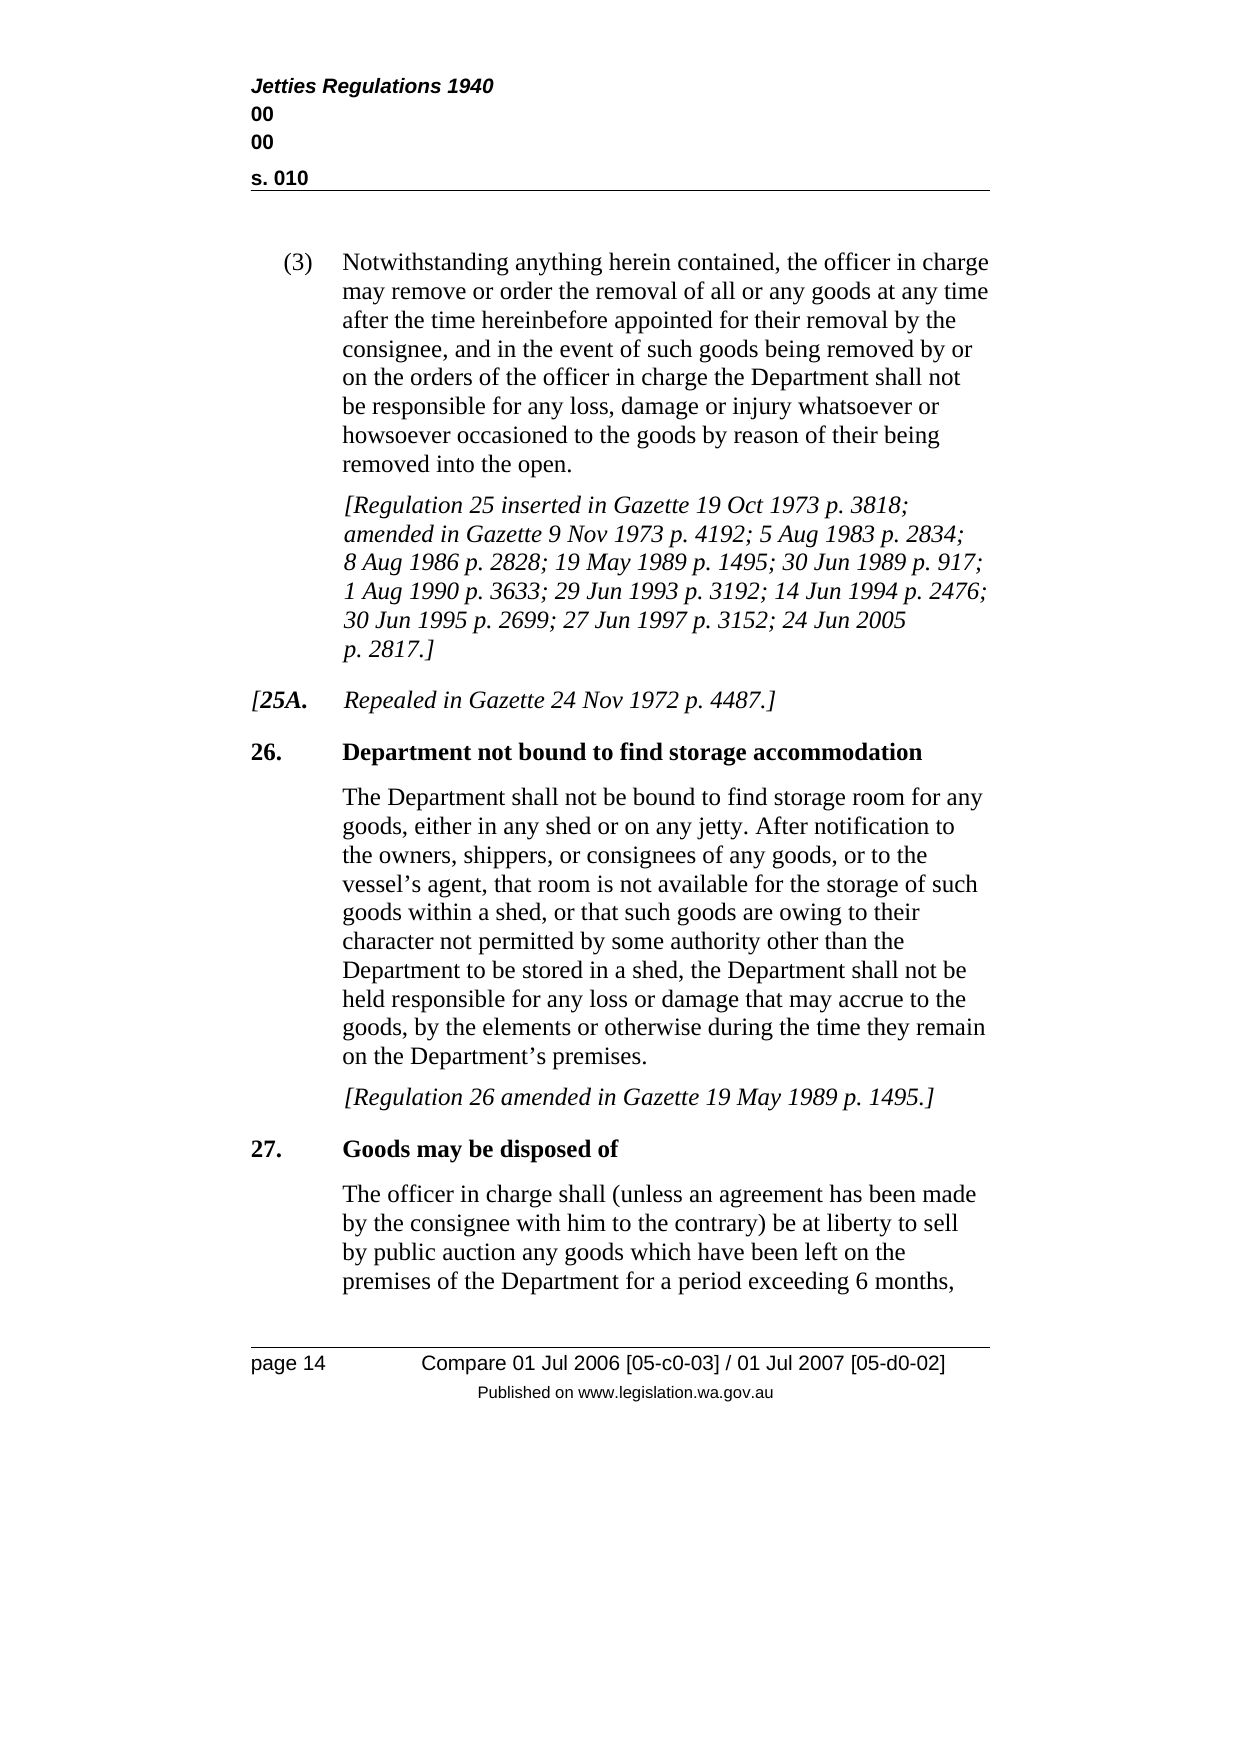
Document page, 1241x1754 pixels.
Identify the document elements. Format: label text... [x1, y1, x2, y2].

text [Regulation 26 amended in Gazette 19 May 1989 p. 1495.] [251, 1082, 990, 1111]
text The Department shall not be bound to find storage room for any goods, either in any shed or on any jetty. After notification to the owners, shippers, or consignees of any goods, or to the vessel’s agent, that room is not available for the storage of such goods within a shed, or that such goods are owing to their character not permitted by some authority other than the Department to be stored in a shed, the Department shall not be held responsible for any loss or damage that may accrue to the goods, by the elements or otherwise during the time they remain on the Department’s premises. [251, 782, 990, 1070]
subtitle 26. Department not bound to find storage accommodation [251, 737, 990, 766]
subtitle 27. Goods may be disposed of [251, 1134, 990, 1163]
text [Regulation 25 inserted in Gazette 19 Oct 1973 p. 3818; amended in Gazette 9 Nov 1973 p. 4192; 5 Aug 1983 p. 2834; 8 Aug 1986 p. 2828; 19 May 1989 p. 1495; 30 Jun 1989 p. 917; 1 Aug 1990 p. 3633; 29 Jun 1993 p. 3192; 14 Jun 1994 p. 2476; 30 Jun 1995 p. 2699; 27 Jun 1997 p. 3152; 24 Jun 2005 p. 2817.] [251, 490, 990, 662]
text [25A. Repealed in Gazette 24 Nov 1972 p. 4487.] [251, 685, 990, 714]
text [251, 1179, 990, 1294]
text (3) Notwithstanding anything herein contained, the officer in charge may remove or order the removal of all or any goods at any time after the time hereinbefore appointed for their removal by the consignee, and in the event of such goods being removed by or on the orders of the officer in charge the Department shall not be responsible for any loss, damage or injury whatsoever or howsoever occasioned to the goods by reason of their being removed into the open. [251, 247, 990, 477]
